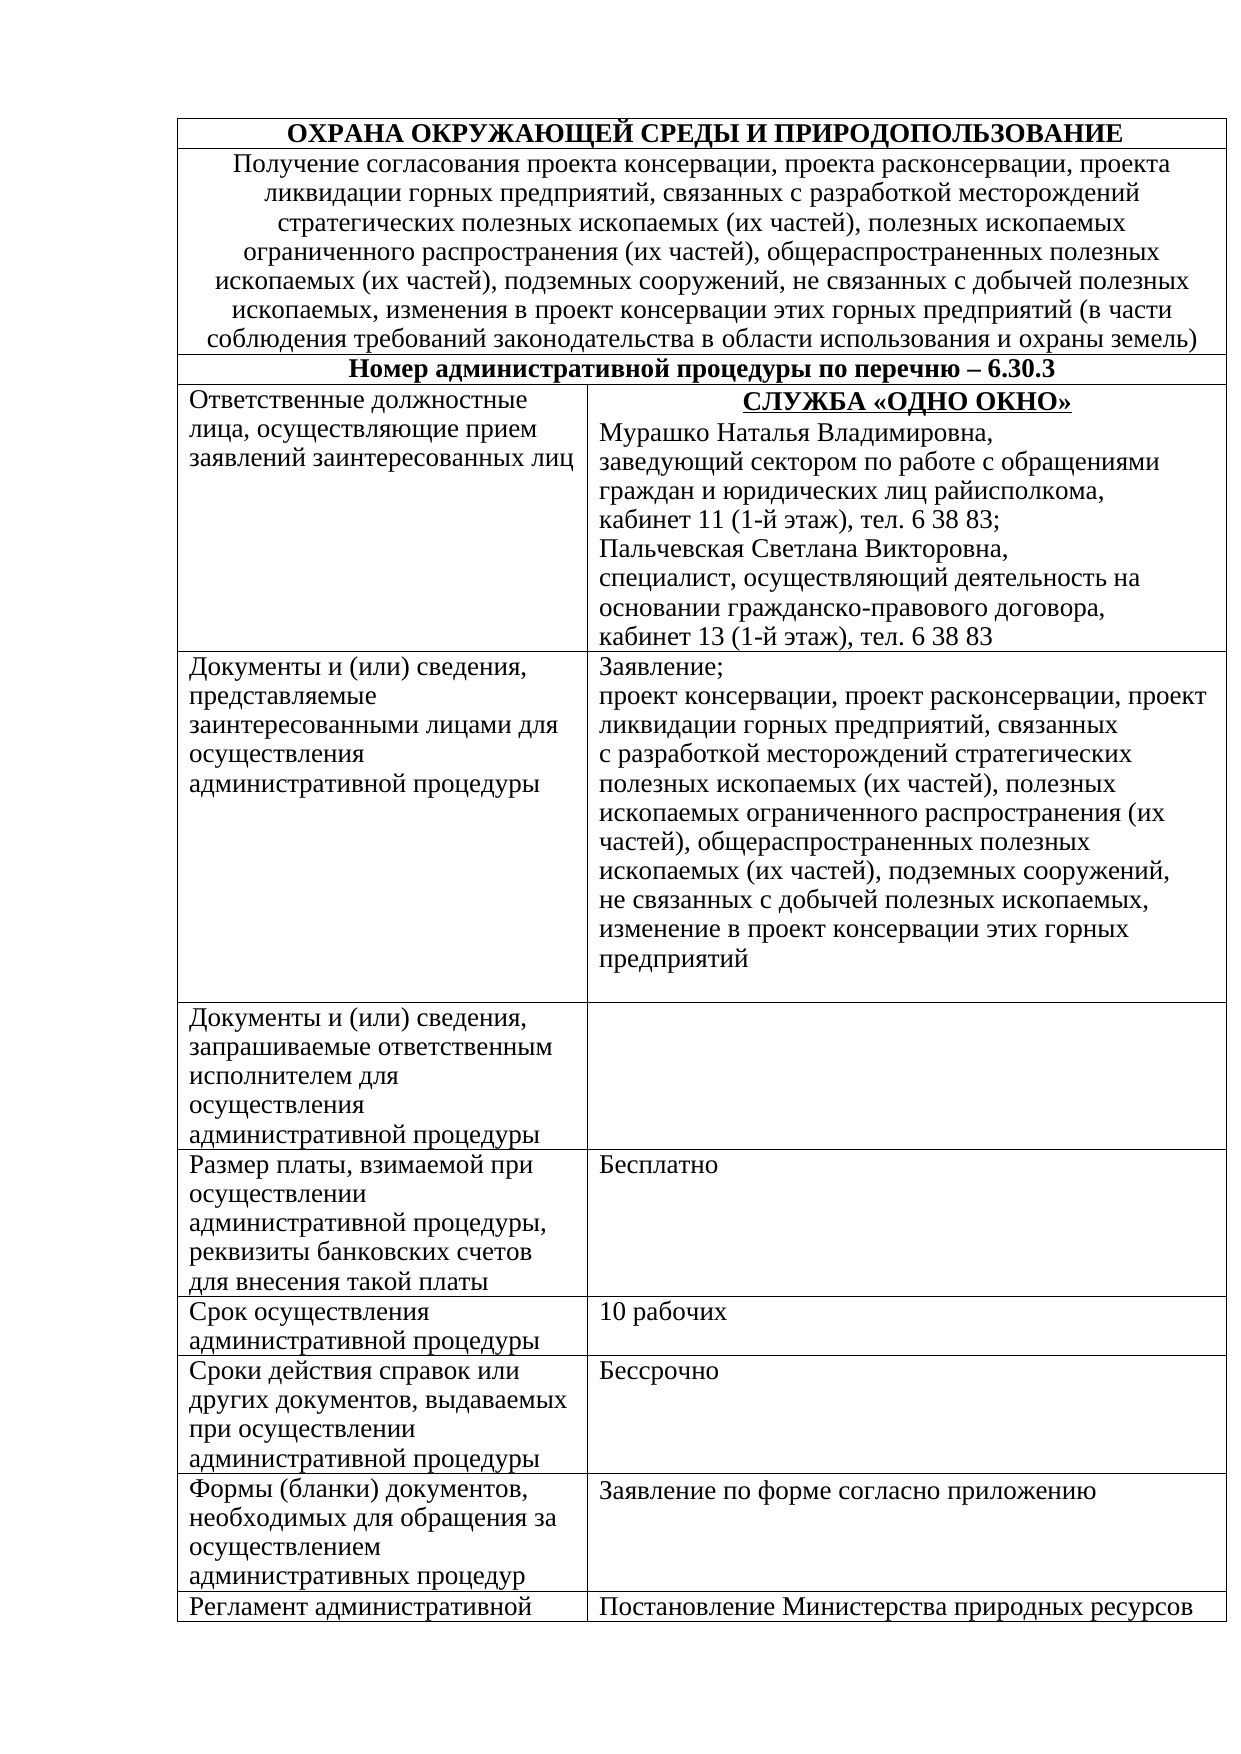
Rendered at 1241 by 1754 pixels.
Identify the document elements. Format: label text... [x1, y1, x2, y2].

table_cell 10 рабочих [588, 1297, 1226, 1355]
table_cell Документы и (или) сведения, представляемые заинтересованными лицами для осуществления административной процедуры [178, 652, 587, 1002]
table_cell Ответственные должностные лица, осуществляющие прием заявлений заинтересованных лиц [178, 385, 587, 651]
table_cell Заявление; проект консервации, проект расконсервации, проект ликвидации горных предприятий, связанных с разработкой месторождений стратегических полезных ископаемых (их частей), полезных ископаемых ограниченного распространения (их частей), общераспространенных полезных ископаемых (их частей), подземных сооружений, не связанных с добычей полезных ископаемых, изменение в проект консервации этих горных предприятий [588, 652, 1226, 1002]
table_cell Заявление по форме согласно приложению [588, 1474, 1226, 1591]
table_cell Бесплатно [588, 1150, 1226, 1296]
table_cell Формы (бланки) документов, необходимых для обращения за осуществлением административных процедур [178, 1474, 587, 1591]
table_cell Получение согласования проекта консервации, проекта расконсервации, проекта ликвидации горных предприятий, связанных с разработкой месторождений стратегических полезных ископаемых (их частей), полезных ископаемых ограниченного распространения (их частей), общераспространенных полезных ископаемых (их частей), подземных сооружений, не связанных с добычей полезных ископаемых, изменения в проект консервации этих горных предприятий (в части соблюдения требований законодательства в области использования и охраны земель) [178, 149, 1226, 353]
table_cell Номер административной процедуры по перечню – 6.30.3 [178, 355, 1226, 384]
table_cell [588, 1003, 1226, 1149]
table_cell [588, 1592, 1226, 1621]
table_cell Документы и (или) сведения, запрашиваемые ответственным исполнителем для осуществления административной процедуры [178, 1003, 587, 1149]
table_cell служба «одно окно» Мурашко Наталья Владимировна, заведующий сектором по работе с обращениями граждан и юридических лиц райисполкома, кабинет 11 (1-й этаж), тел. 6 38 83; Пальчевская Светлана Викторовна, специалист, осуществляющий деятельность на основании гражданско-правового договора, кабинет 13 (1-й этаж), тел. 6 38 83 [588, 385, 1226, 651]
table_cell Сроки действия справок или других документов, выдаваемых при осуществлении административной процедуры [178, 1356, 587, 1473]
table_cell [178, 1592, 587, 1621]
table_cell Бессрочно [588, 1356, 1226, 1473]
table_cell Размер платы, взимаемой при осуществлении административной процедуры, реквизиты банковских счетов для внесения такой платы [178, 1150, 587, 1296]
table_header ОХРАНА ОКРУЖАЮЩЕЙ СРЕДЫ И ПРИРОДОПОЛЬЗОВАНИЕ [178, 119, 1226, 148]
table_cell Срок осуществления административной процедуры [178, 1297, 587, 1355]
